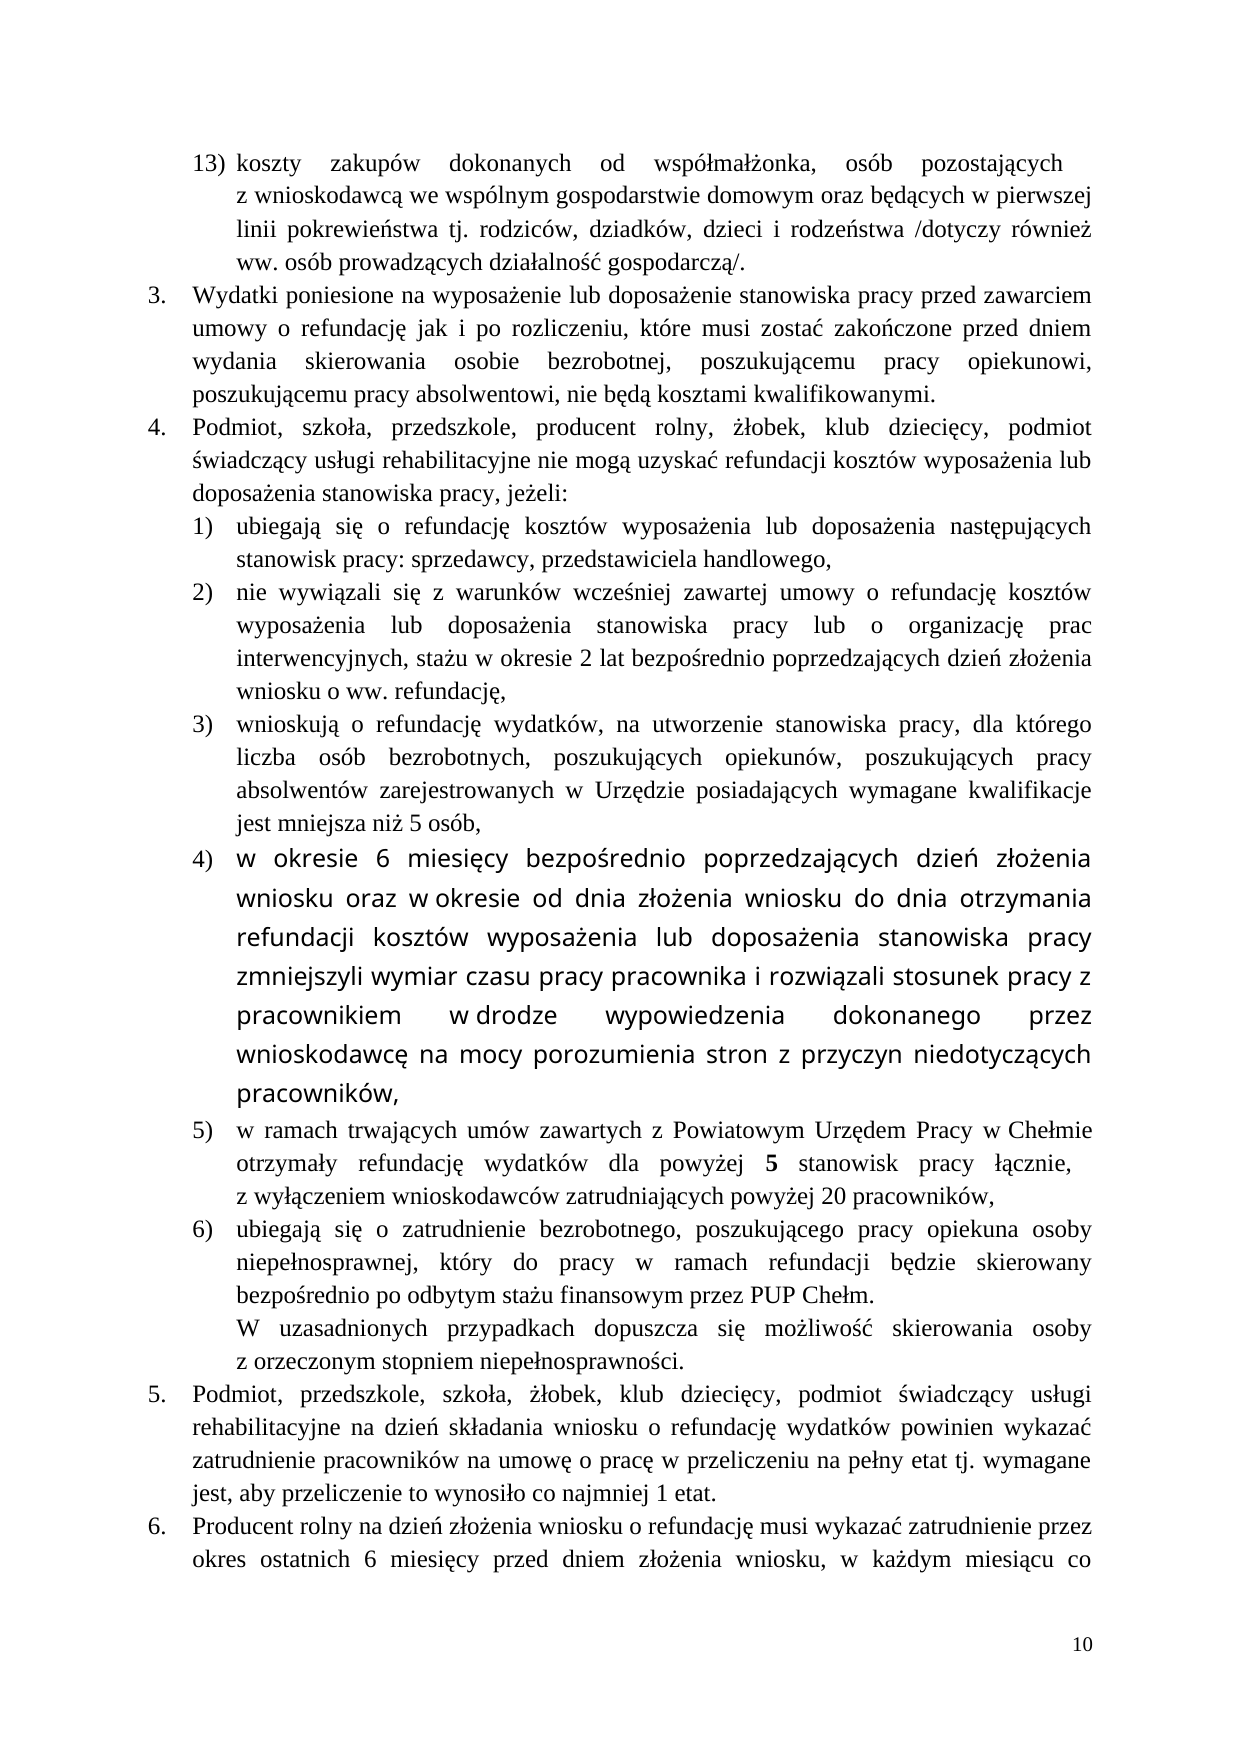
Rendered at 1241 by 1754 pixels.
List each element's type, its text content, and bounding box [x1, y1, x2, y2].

list w okresie 6 miesięcy bezpośrednio poprzedzających dzień złożenia wniosku oraz w okresie od dnia złożenia wniosku do dnia otrzymania refundacji kosztów wyposażenia lub doposażenia stanowiska pracy zmniejszyli wymiar czasu pracy pracownika i rozwiązali stosunek pracy z pracownikiem w drodze wypowiedzenia dokonanego przez wnioskodawcę na mocy porozumienia stron z przyczyn niedotyczących pracowników, [192, 841, 1093, 1110]
list wnioskują o refundację wydatków, na utworzenie stanowiska pracy, dla którego liczba osób bezrobotnych, poszukujących opiekunów, poszukujących pracy absolwentów zarejestrowanych w Urzędzie posiadających wymagane kwalifikacje jest mniejsza niż 5 osób, [192, 709, 1093, 837]
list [148, 1511, 1093, 1573]
list ubiegają się o refundację kosztów wyposażenia lub doposażenia następujących stanowisk pracy: sprzedawcy, przedstawiciela handlowego, [192, 511, 1093, 573]
list koszty zakupów dokonanych od współmałżonka, osób pozostających z wnioskodawcą we wspólnym gospodarstwie domowym oraz będących w pierwszej linii pokrewieństwa tj. rodziców, dziadków, dzieci i rodzeństwa /dotyczy również ww. osób prowadzących działalność gospodarczą/. [192, 148, 1093, 275]
list Podmiot, szkoła, przedszkole, producent rolny, żłobek, klub dziecięcy, podmiot świadczący usługi rehabilitacyjne nie mogą uzyskać refundacji kosztów wyposażenia lub doposażenia stanowiska pracy, jeżeli: [148, 412, 1093, 507]
list nie wywiązali się z warunków wcześniej zawartej umowy o refundację kosztów wyposażenia lub doposażenia stanowiska pracy lub o organizację prac interwencyjnych, stażu w okresie 2 lat bezpośrednio poprzedzających dzień złożenia wniosku o ww. refundację, [192, 577, 1093, 705]
text W uzasadnionych przypadkach dopuszcza się możliwość skierowania osoby z orzeczonym stopniem niepełnosprawności. [236, 1313, 1093, 1375]
list w ramach trwających umów zawartych z Powiatowym Urzędem Pracy w Chełmie otrzymały refundację wydatków dla powyżej 5 stanowisk pracy łącznie, z wyłączeniem wnioskodawców zatrudniających powyżej 20 pracowników, [192, 1115, 1093, 1210]
list Wydatki poniesione na wyposażenie lub doposażenie stanowiska pracy przed zawarciem umowy o refundację jak i po rozliczeniu, które musi zostać zakończone przed dniem wydania skierowania osobie bezrobotnej, poszukującemu pracy opiekunowi, poszukującemu pracy absolwentowi, nie będą kosztami kwalifikowanymi. [148, 280, 1093, 407]
list Podmiot, przedszkole, szkoła, żłobek, klub dziecięcy, podmiot świadczący usługi rehabilitacyjne na dzień składania wniosku o refundację wydatków powinien wykazać zatrudnienie pracowników na umowę o pracę w przeliczeniu na pełny etat tj. wymagane jest, aby przeliczenie to wynosiło co najmniej 1 etat. [148, 1379, 1093, 1507]
list ubiegają się o zatrudnienie bezrobotnego, poszukującego pracy opiekuna osoby niepełnosprawnej, który do pracy w ramach refundacji będzie skierowany bezpośrednio po odbytym stażu finansowym przez PUP Chełm. [192, 1214, 1093, 1309]
